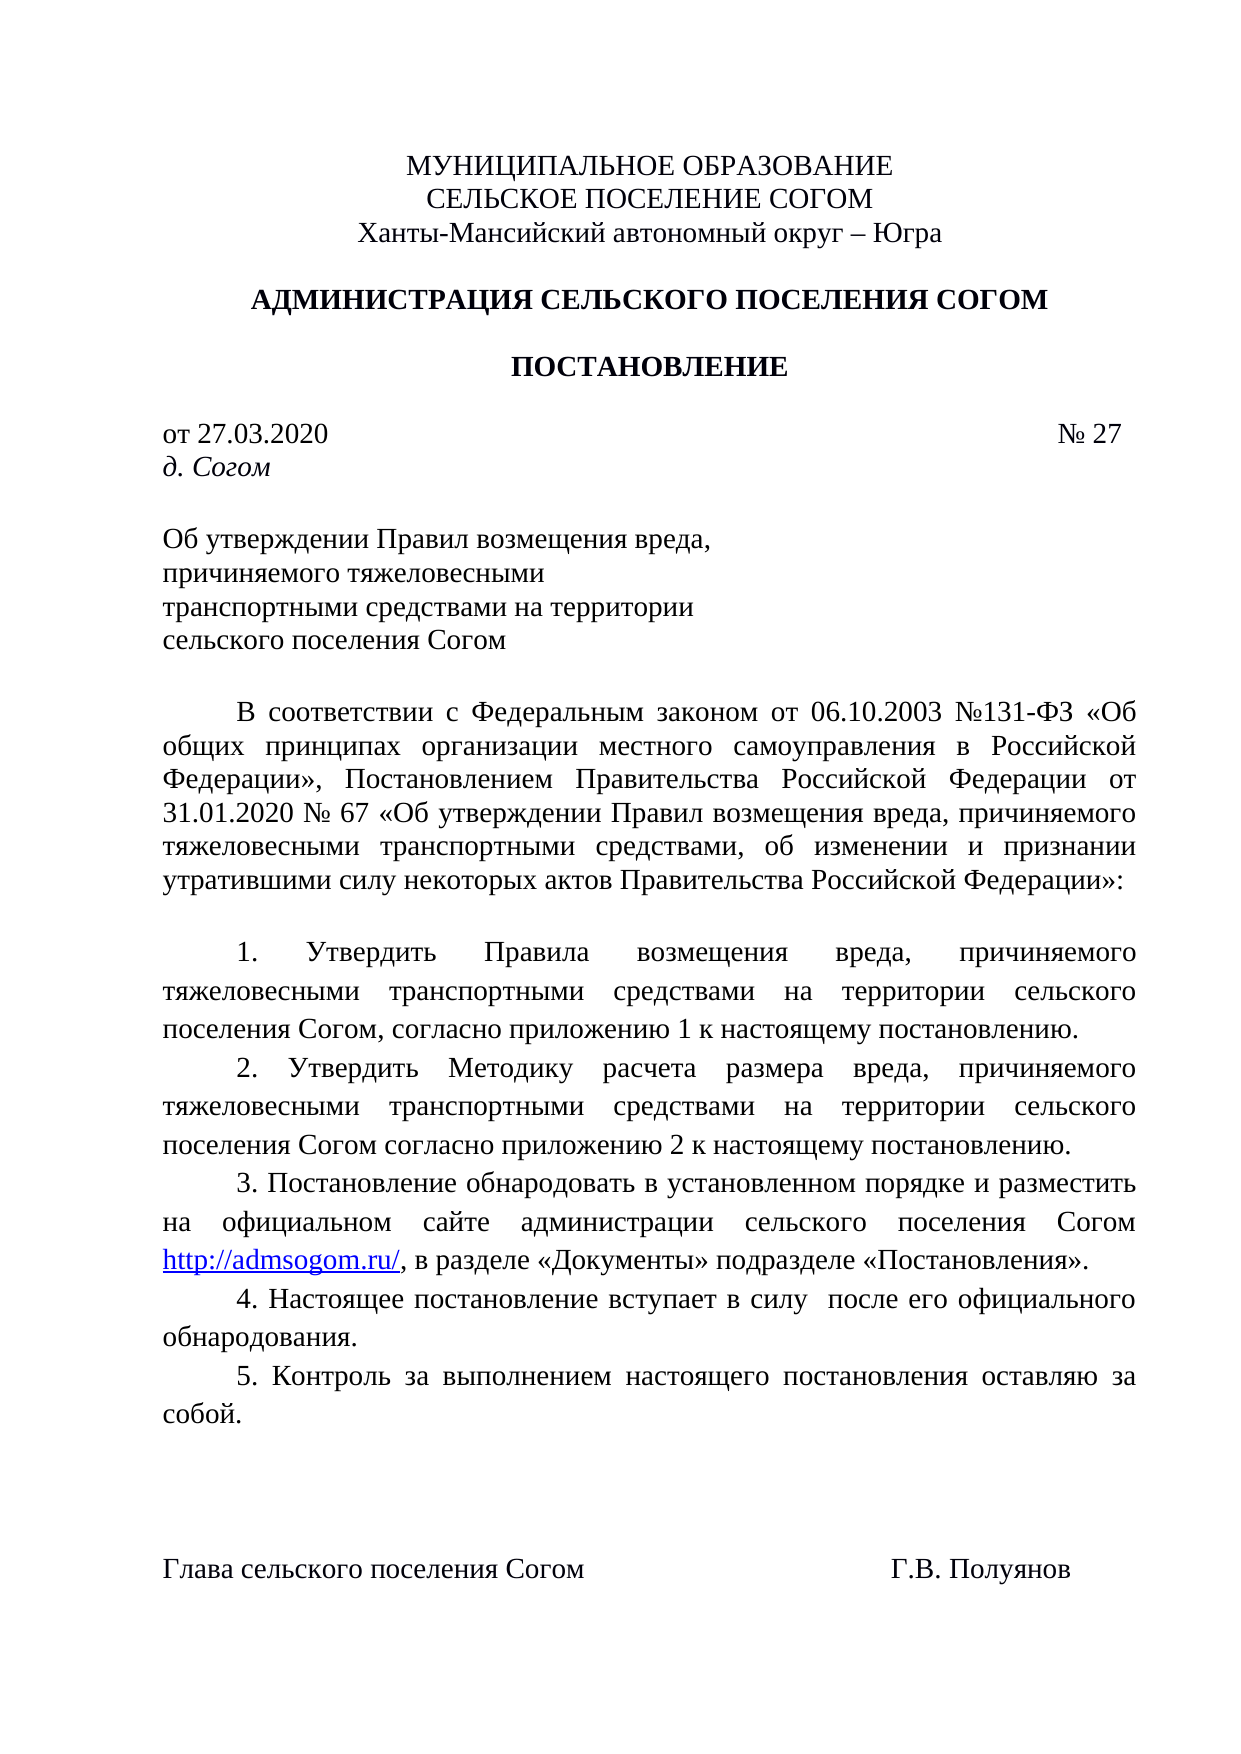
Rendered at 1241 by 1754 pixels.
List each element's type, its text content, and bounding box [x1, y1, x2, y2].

text Об утверждении Правил возмещения вреда, причиняемого тяжеловесными транспортными средствами на территории сельского поселения Согом [162, 522, 724, 656]
text 5. Контроль за выполнением настоящего постановления оставляю за собой. [162, 1358, 1137, 1430]
text 3. Постановление обнародовать в установленном порядке и разместить на официальном сайте администрации сельского поселения Согом http://admsogom.ru/, в разделе «Документы» подразделе «Постановления». [162, 1165, 1137, 1276]
text АДМИНИСТРАЦИЯ СЕЛЬСКОГО ПОСЕЛЕНИЯ СОГОМ [162, 282, 1137, 315]
text ПОСТАНОВЛЕНИЕ [162, 349, 1137, 382]
text Ханты-Мансийский автономный округ – Югра [162, 215, 1137, 248]
text 1. Утвердить Правила возмещения вреда, причиняемого тяжеловесными транспортными средствами на территории сельского поселения Согом, согласно приложению 1 к настоящему постановлению. [162, 934, 1137, 1045]
text Глава сельского поселения Согом Г.В. Полуянов [162, 1551, 1137, 1584]
text В соответствии с Федеральным законом от 06.10.2003 №131-ФЗ «Об общих принципах организации местного самоуправления в Российской Федерации», Постановлением Правительства Российской Федерации от 31.01.2020 № 67 «Об утверждении Правил возмещения вреда, причиняемого тяжеловесными транспортными средствами, об изменении и признании утратившими силу некоторых актов Правительства Российской Федерации»: [162, 694, 1137, 896]
text от 27.03.2020 № 27 [162, 416, 1137, 449]
text 4. Настоящее постановление вступает в силу после его официального обнародования. [162, 1281, 1137, 1353]
text СЕЛЬСКОЕ ПОСЕЛЕНИЕ СОГОМ [162, 181, 1137, 215]
text МУНИЦИПАЛЬНОЕ ОБРАЗОВАНИЕ [162, 148, 1137, 181]
text д. Согом [162, 449, 1137, 483]
text 2. Утвердить Методику расчета размера вреда, причиняемого тяжеловесными транспортными средствами на территории сельского поселения Согом согласно приложению 2 к настоящему постановлению. [162, 1050, 1137, 1160]
